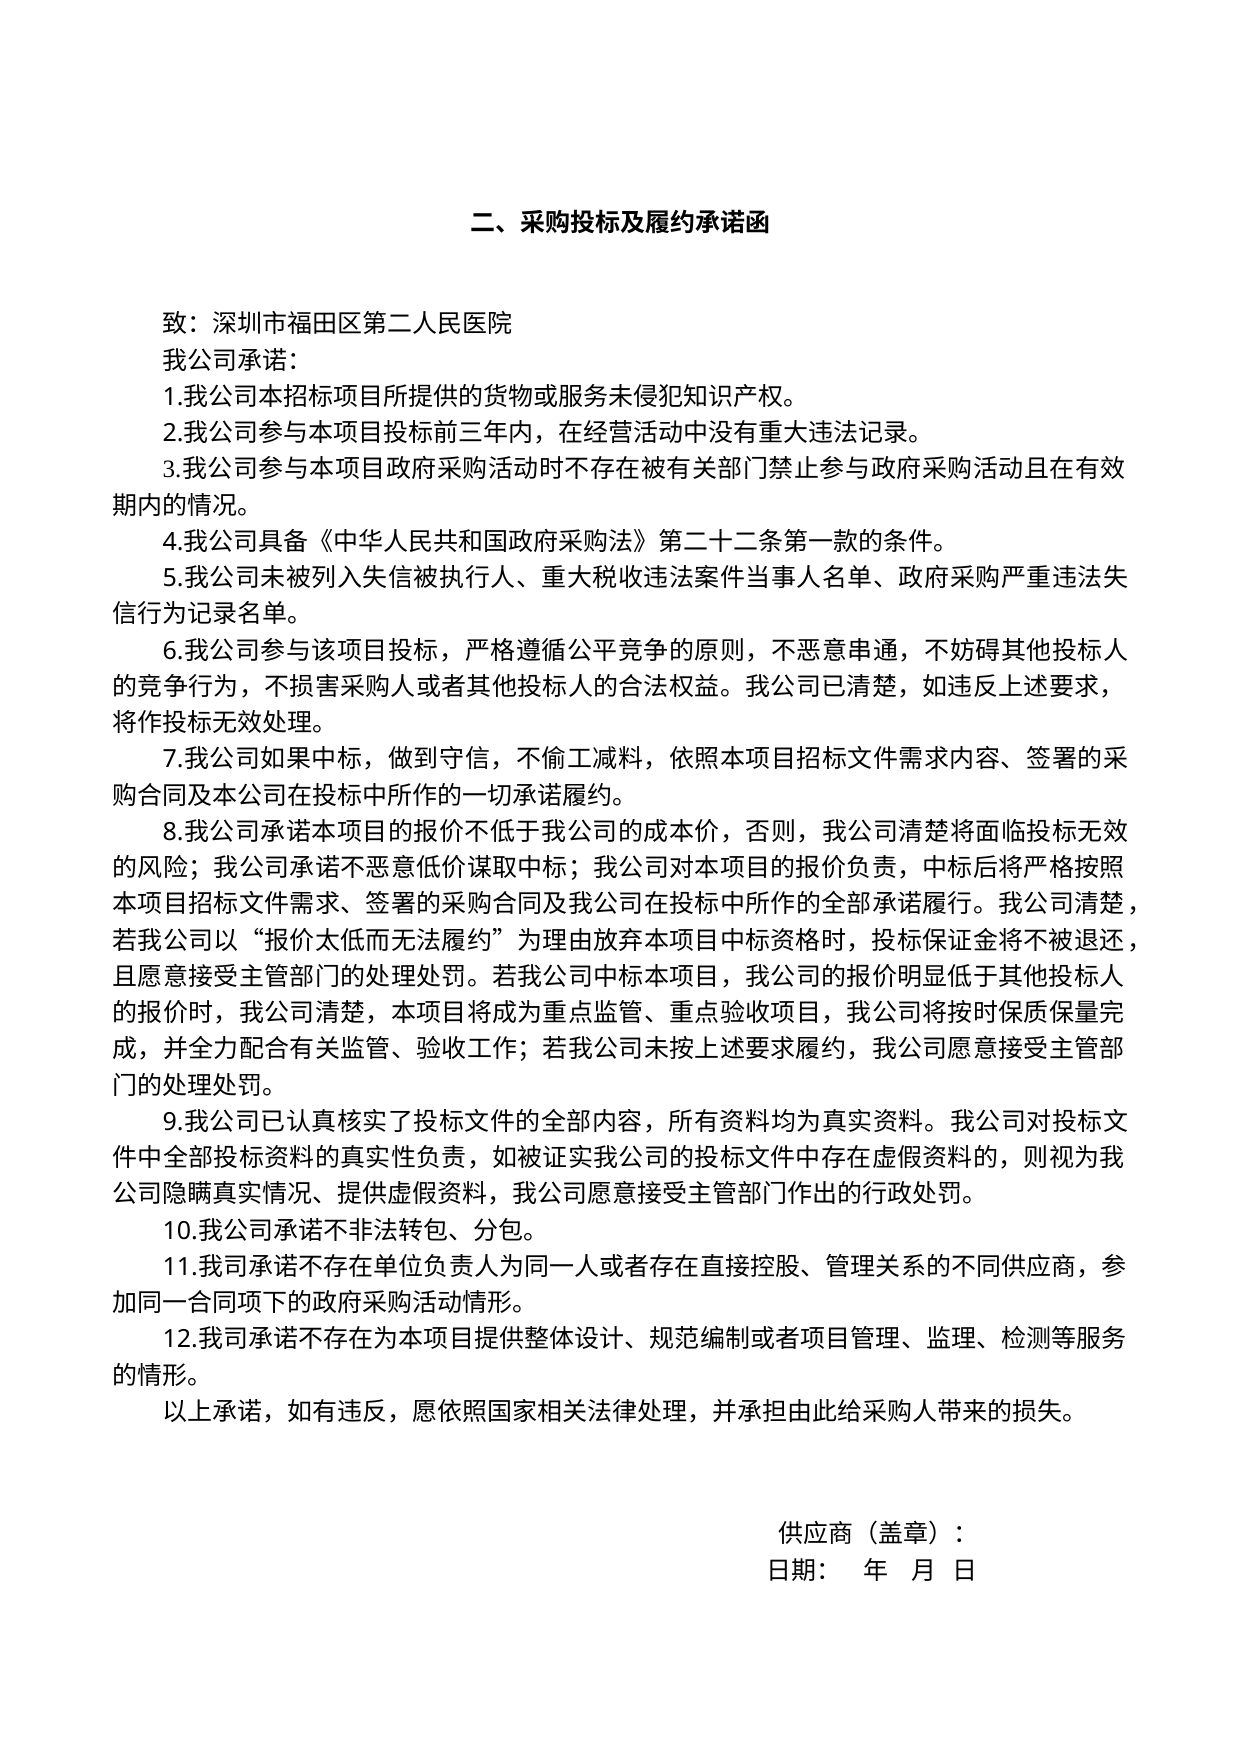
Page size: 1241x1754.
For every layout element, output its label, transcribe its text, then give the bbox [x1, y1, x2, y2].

text 2.我公司参与本项目投标前三年内，在经营活动中没有重大违法记录。 [112, 413, 1128, 449]
text 致：深圳市福田区第二人民医院 [112, 304, 1128, 340]
subtitle 二、采购投标及履约承诺函 [112, 202, 1128, 238]
text 供应商（盖章）： [112, 1514, 978, 1550]
text 8.我公司承诺本项目的报价不低于我公司的成本价，否则，我公司清楚将面临投标无效的风险；我公司承诺不恶意低价谋取中标；我公司对本项目的报价负责，中标后将严格按照本项目招标文件需求、签署的采购合同及我公司在投标中所作的全部承诺履行。我公司清楚，若我公司以“报价太低而无法履约”为理由放弃本项目中标资格时，投标保证金将不被退还，且愿意接受主管部门的处理处罚。若我公司中标本项目，我公司的报价明显低于其他投标人的报价时，我公司清楚，本项目将成为重点监管、重点验收项目，我公司将按时保质保量完成，并全力配合有关监管、验收工作；若我公司未按上述要求履约，我公司愿意接受主管部门的处理处罚。 [112, 811, 1128, 1101]
text 4.我公司具备《中华人民共和国政府采购法》第二十二条第一款的条件。 [112, 521, 1128, 558]
text 7.我公司如果中标，做到守信，不偷工减料，依照本项目招标文件需求内容、签署的采购合同及本公司在投标中所作的一切承诺履约。 [112, 739, 1128, 811]
text 以上承诺，如有违反，愿依照国家相关法律处理，并承担由此给采购人带来的损失。 [112, 1391, 1128, 1428]
text 12.我司承诺不存在为本项目提供整体设计、规范编制或者项目管理、监理、检测等服务的情形。 [112, 1319, 1128, 1391]
text 5.我公司未被列入失信被执行人、重大税收违法案件当事人名单、政府采购严重违法失信行为记录名单。 [112, 558, 1128, 630]
text 11.我司承诺不存在单位负责人为同一人或者存在直接控股、管理关系的不同供应商，参加同一合同项下的政府采购活动情形。 [112, 1246, 1128, 1319]
text 3.我公司参与本项目政府采购活动时不存在被有关部门禁止参与政府采购活动且在有效期内的情况。 [112, 449, 1128, 521]
text 我公司承诺： [112, 340, 1128, 376]
text 日期： 年 月 日 [112, 1550, 978, 1586]
text 10.我公司承诺不非法转包、分包。 [112, 1210, 1128, 1246]
text 6.我公司参与该项目投标，严格遵循公平竞争的原则，不恶意串通，不妨碍其他投标人的竞争行为，不损害采购人或者其他投标人的合法权益。我公司已清楚，如违反上述要求，将作投标无效处理。 [112, 630, 1128, 739]
text 9.我公司已认真核实了投标文件的全部内容，所有资料均为真实资料。我公司对投标文件中全部投标资料的真实性负责，如被证实我公司的投标文件中存在虚假资料的，则视为我公司隐瞒真实情况、提供虚假资料，我公司愿意接受主管部门作出的行政处罚。 [112, 1101, 1128, 1210]
text 1.我公司本招标项目所提供的货物或服务未侵犯知识产权。 [112, 376, 1128, 413]
